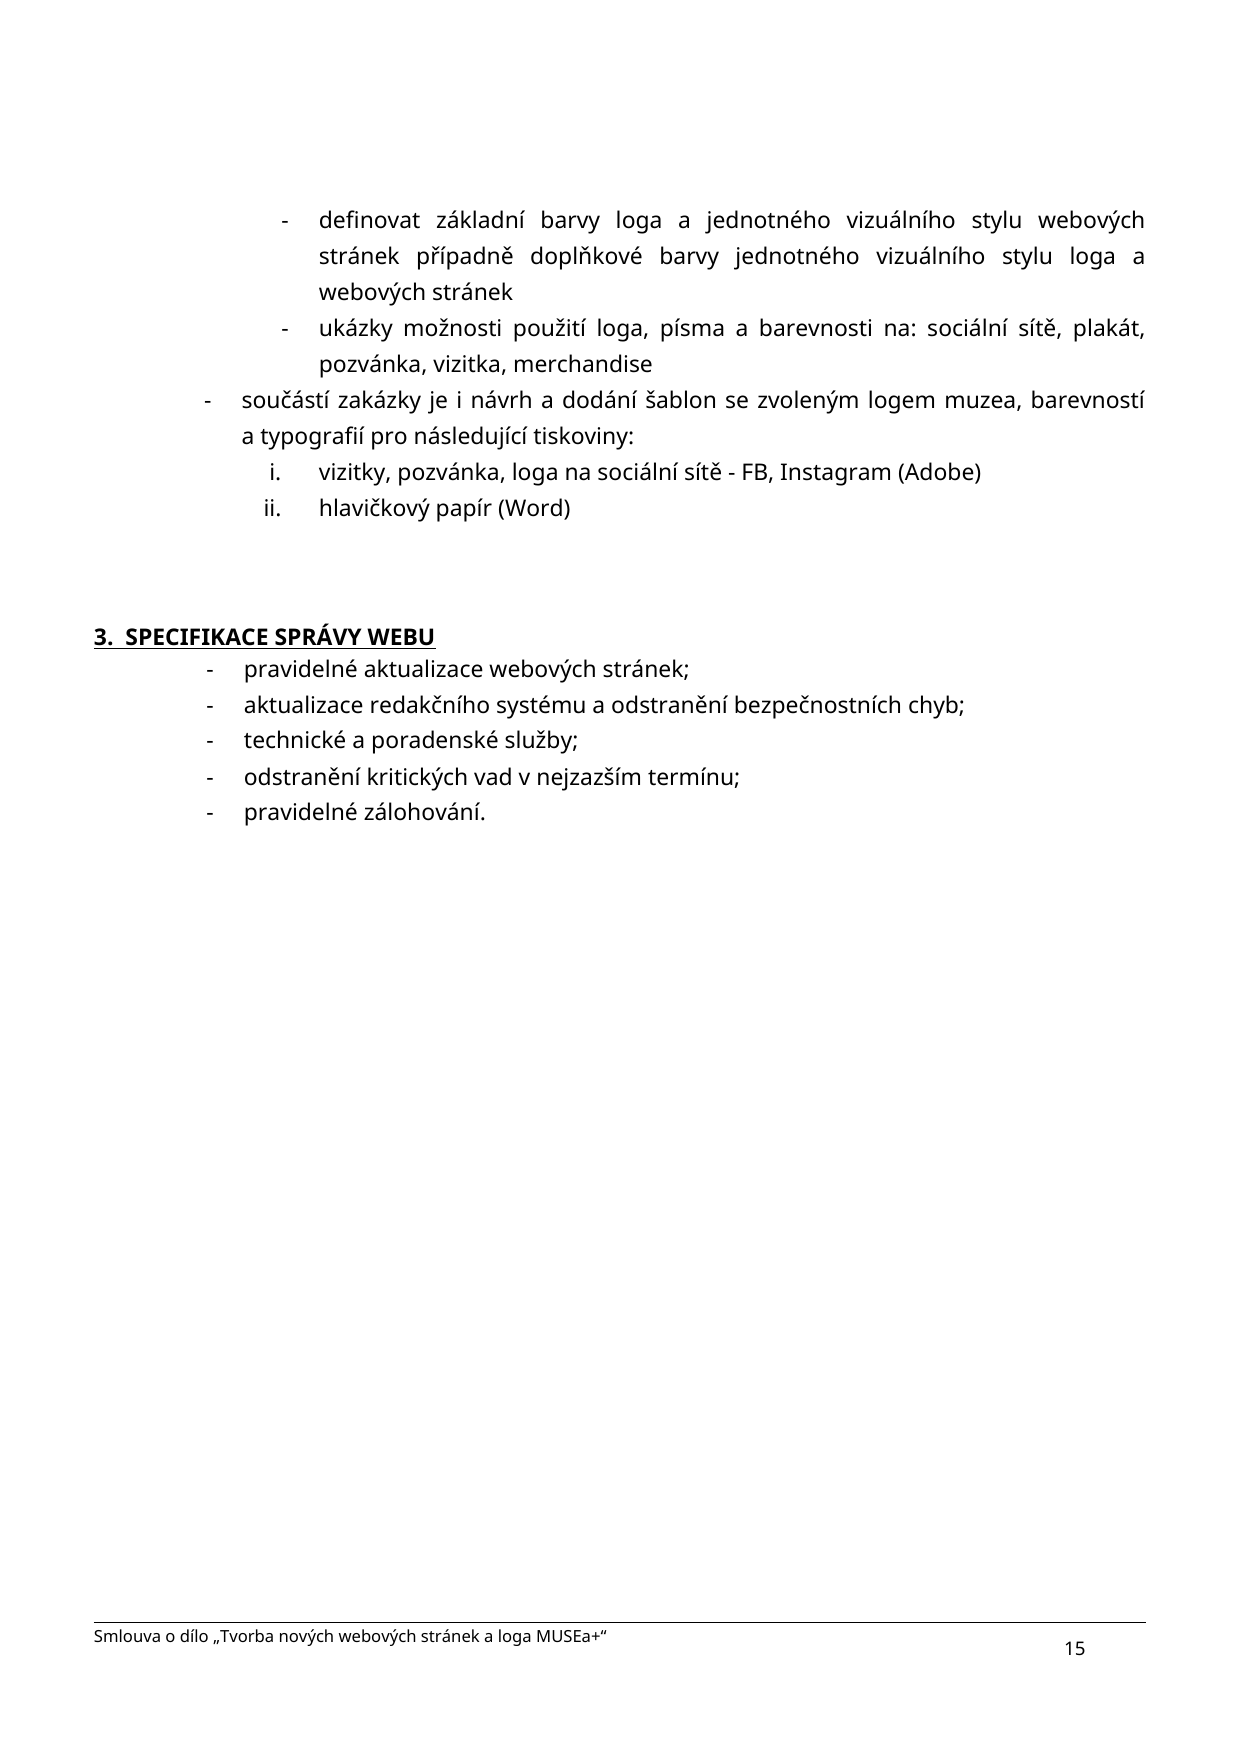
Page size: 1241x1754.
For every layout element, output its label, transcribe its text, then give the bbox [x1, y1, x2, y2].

list aktualizace redakčního systému a odstranění bezpečnostních chyb; [206, 688, 1146, 720]
list vizitky, pozvánka, loga na sociální sítě - FB, Instagram (Adobe) [281, 456, 1146, 487]
text 3. SPECIFIKACE SPRÁVY WEBU [94, 621, 1146, 653]
list technické a poradenské služby; [206, 724, 1146, 756]
list hlavičkový papír (Word) [281, 492, 1146, 523]
list definovat základní barvy loga a jednotného vizuálního stylu webových stránek případně doplňkové barvy jednotného vizuálního stylu loga a webových stránek [281, 204, 1146, 307]
list odstranění kritických vad v nejzazším termínu; [206, 760, 1146, 792]
list ukázky možnosti použití loga, písma a barevnosti na: sociální sítě, plakát, pozvánka, vizitka, merchandise [281, 312, 1146, 379]
list pravidelné aktualizace webových stránek; [206, 653, 1146, 684]
list součástí zakázky je i návrh a dodání šablon se zvoleným logem muzea, barevností a typografií pro následující tiskoviny: [204, 384, 1146, 451]
list pravidelné zálohování. [206, 796, 1146, 828]
